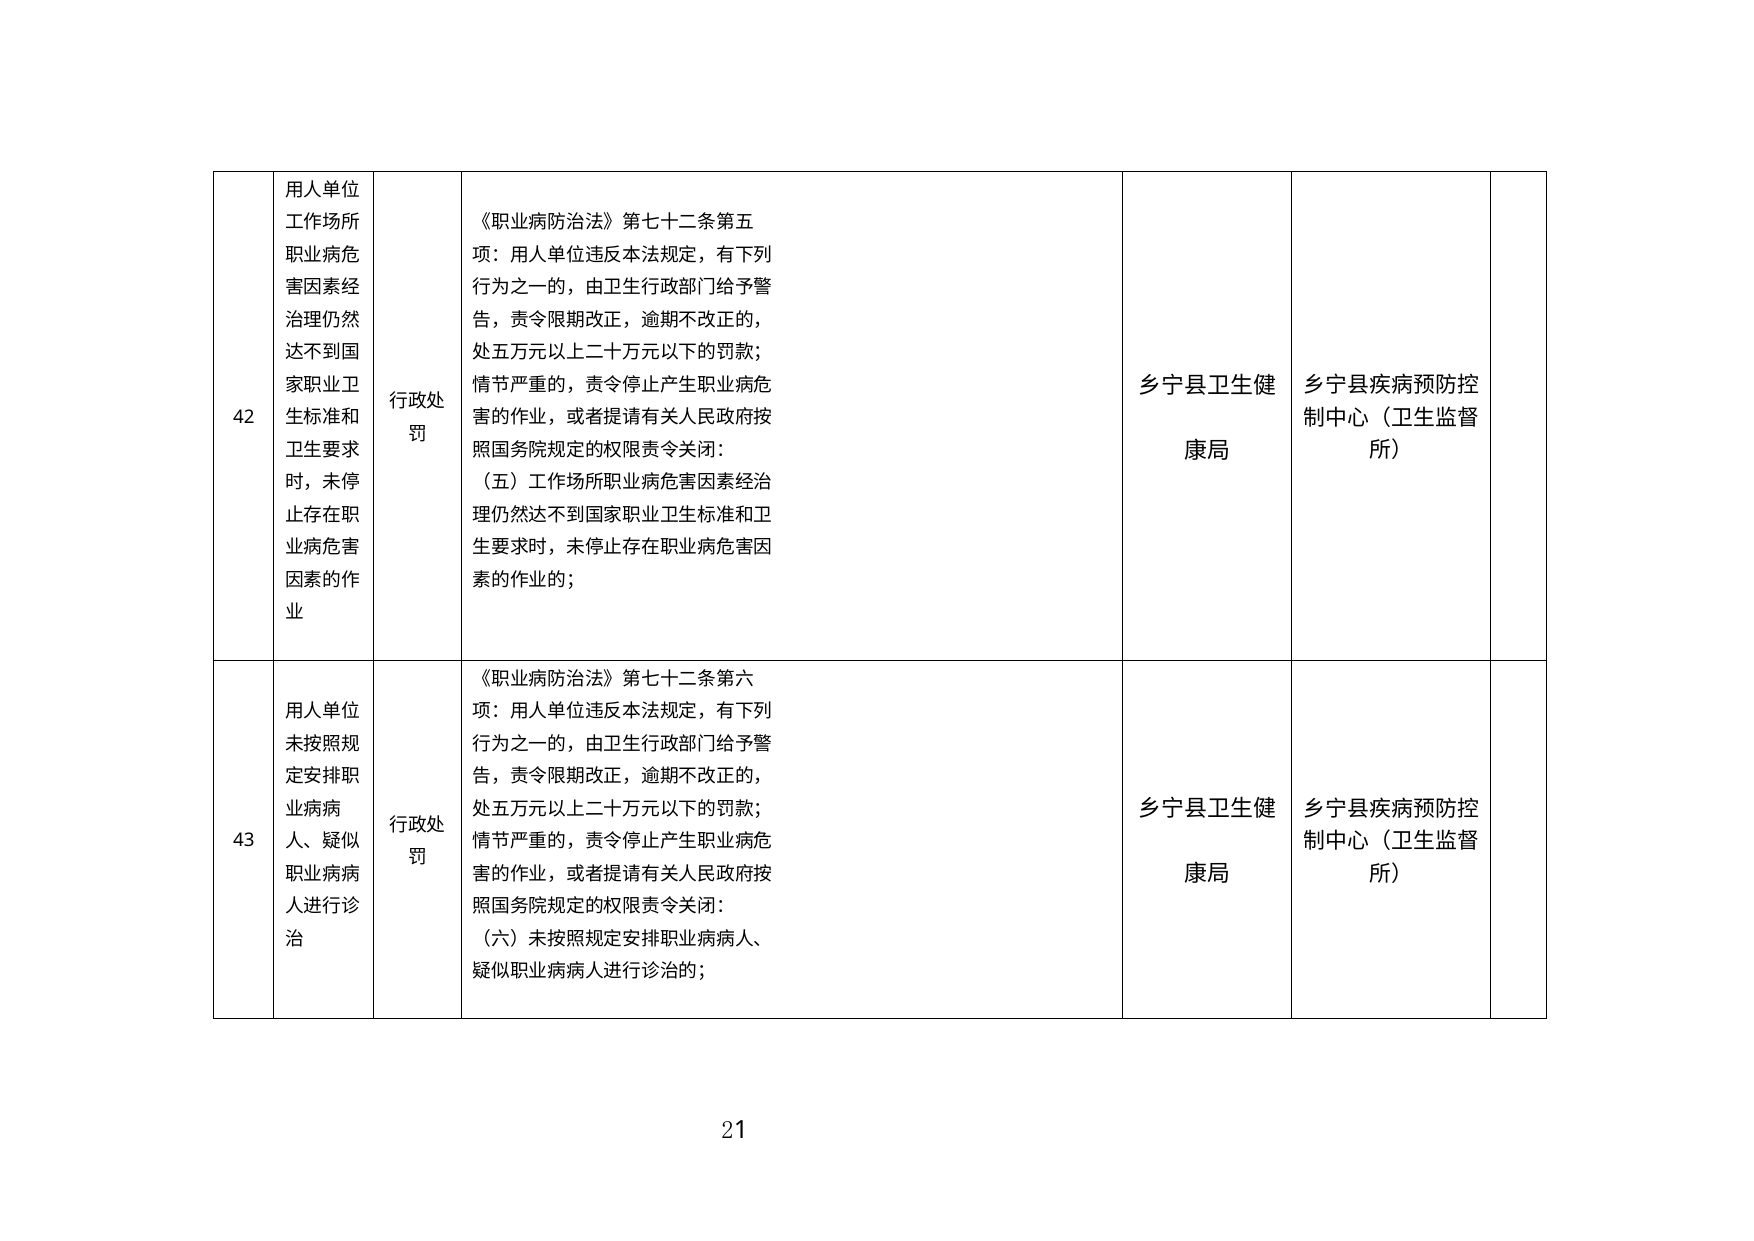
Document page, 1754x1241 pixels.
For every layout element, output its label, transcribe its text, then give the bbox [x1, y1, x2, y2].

table_cell 乡宁县疾病预防控制中心（卫生监督所） [1292, 172, 1490, 659]
table_cell 行政处罚 [374, 661, 461, 1018]
table_cell 《职业病防治法》第七十二条第五 项：用人单位违反本法规定，有下列 行为之一的，由卫生行政部门给予警 告，责令限期改正，逾期不改正的， 处五万元以上二十万元以下的罚款； 情节严重的，责令停止产生职业病危 害的作业，或者提请有关人民政府按 照国务院规定的权限责令关闭： （五）工作场所职业病危害因素经治 理仍然达不到国家职业卫生标准和卫 生要求时，未停止存在职业病危害因 素的作业的； [462, 172, 1122, 659]
table_cell 乡宁县卫生健康局 [1123, 172, 1291, 659]
table_cell 乡宁县疾病预防控制中心（卫生监督所） [1292, 661, 1490, 1018]
table_cell 《职业病防治法》第七十二条第六 项：用人单位违反本法规定，有下列 行为之一的，由卫生行政部门给予警 告，责令限期改正，逾期不改正的， 处五万元以上二十万元以下的罚款； 情节严重的，责令停止产生职业病危 害的作业，或者提请有关人民政府按 照国务院规定的权限责令关闭： （六）未按照规定安排职业病病人、 疑似职业病病人进行诊治的； [462, 661, 1122, 1018]
table_cell 行政处罚 [374, 172, 461, 659]
table_cell 乡宁县卫生健康局 [1123, 661, 1291, 1018]
table_cell 用人单位未按照规 定安排职业病病 人、疑似职业病病 人进行诊治 [274, 661, 373, 1018]
table_cell 43 [214, 661, 273, 1018]
table_cell 用人单位工作场所 职业病危害因素经 治理仍然达不到国 家职业卫生标准和 卫生要求时，未停 止存在职业病危害 因素的作业 [274, 172, 373, 659]
table_cell [1491, 661, 1546, 1018]
table_cell [1491, 172, 1546, 659]
table_cell 42 [214, 172, 273, 659]
